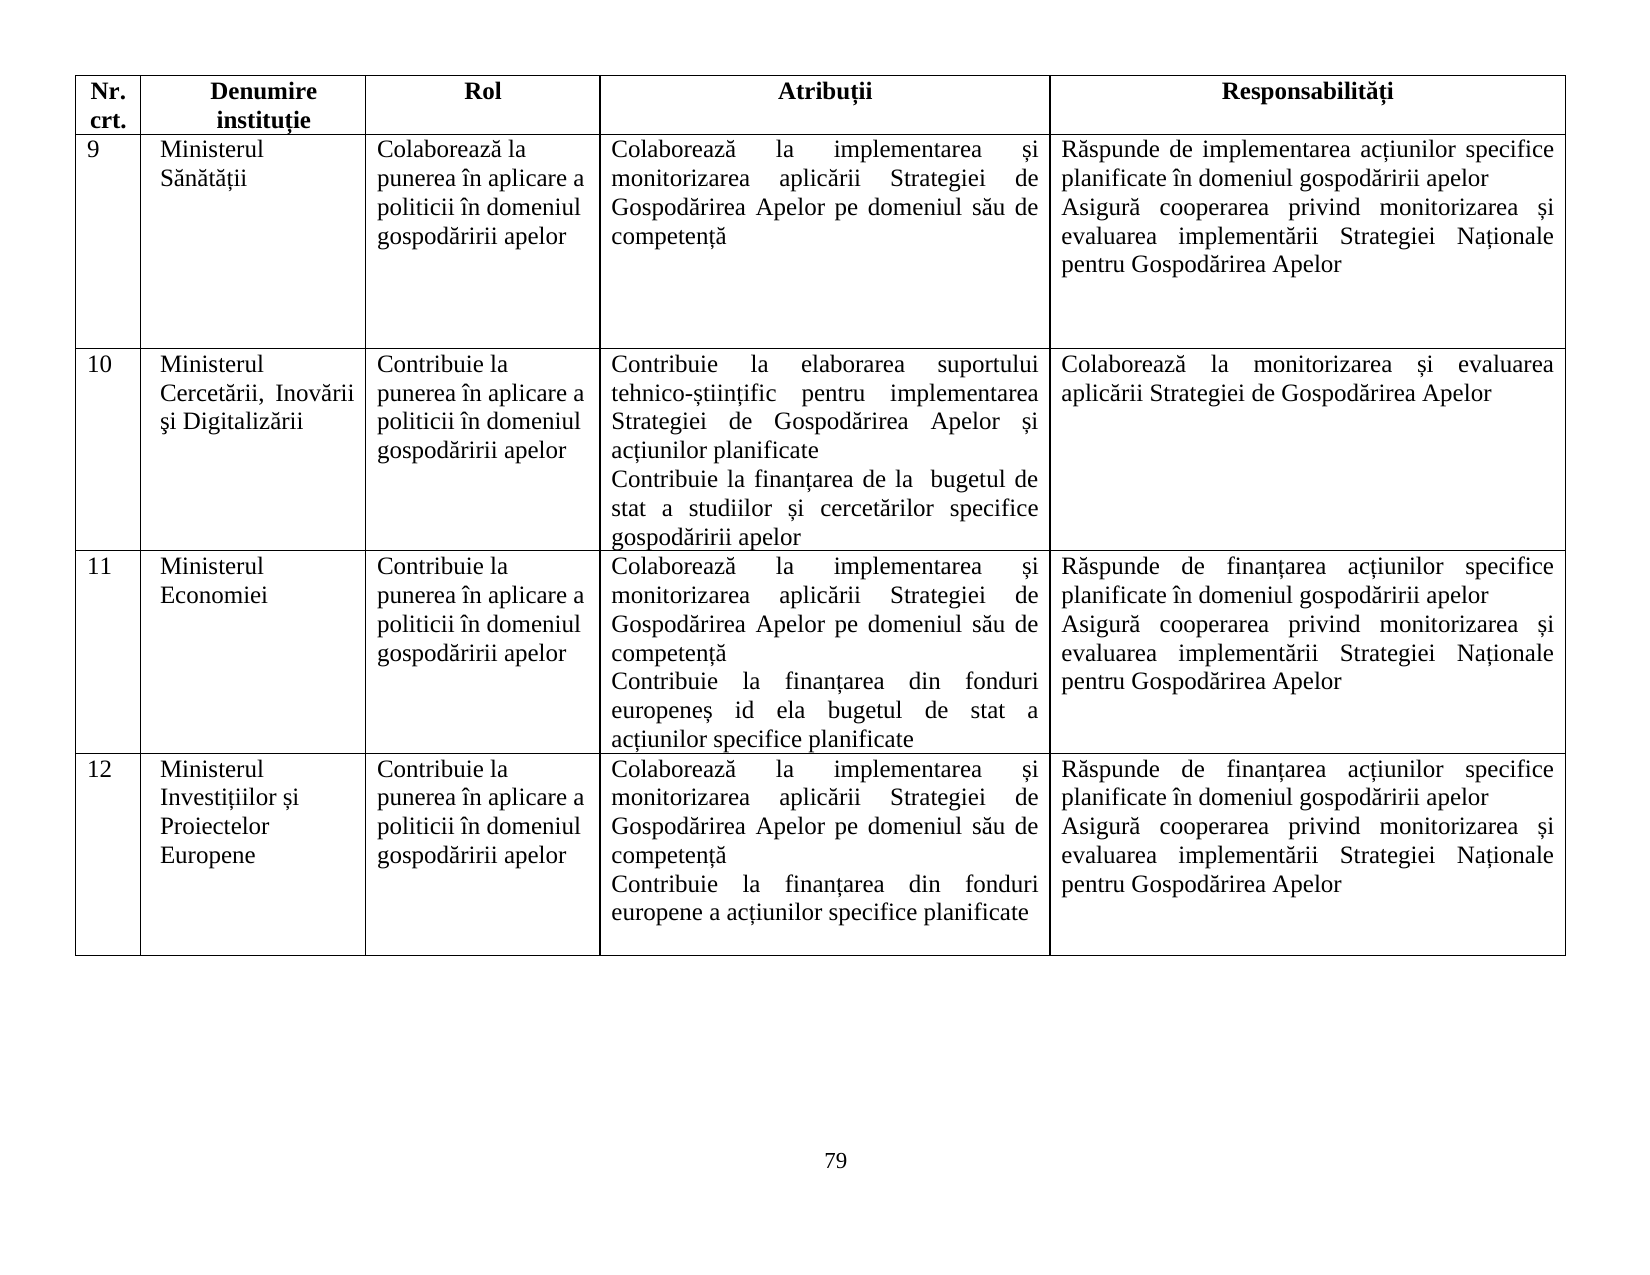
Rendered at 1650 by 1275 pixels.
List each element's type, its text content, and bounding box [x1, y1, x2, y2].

table_cell 9 [76, 135, 140, 348]
table_cell Contribuie la punerea în aplicare a politicii în domeniul gospodăririi apelor [366, 551, 599, 753]
table_cell Contribuie la punerea în aplicare a politicii în domeniul gospodăririi apelor [366, 754, 599, 955]
table_cell Ministerul Investițiilor și Proiectelor Europene [141, 754, 365, 955]
table_header Atribuții [601, 76, 1049, 133]
table_cell 10 [76, 349, 140, 550]
table_cell 11 [76, 551, 140, 753]
table_cell Colaborează la implementarea și monitorizarea aplicării Strategiei de Gospodărirea Apelor pe domeniul său de competență Contribuie la finanțarea din fonduri europeneș id ela bugetul de stat a acțiunilor specifice planificate [601, 551, 1049, 753]
table_cell Contribuie la elaborarea suportului tehnico-științific pentru implementarea Strategiei de Gospodărirea Apelor și acțiunilor planificate Contribuie la finanțarea de la bugetul de stat a studiilor și cercetărilor specifice gospodăririi apelor [601, 349, 1049, 550]
table_cell Răspunde de finanțarea acțiunilor specifice planificate în domeniul gospodăririi apelor Asigură cooperarea privind monitorizarea și evaluarea implementării Strategiei Naționale pentru Gospodărirea Apelor [1051, 551, 1565, 753]
table_cell Ministerul Cercetării, Inovării şi Digitalizării [141, 349, 365, 550]
table_cell Colaborează la implementarea și monitorizarea aplicării Strategiei de Gospodărirea Apelor pe domeniul său de competență [601, 135, 1049, 348]
table_cell 12 [76, 754, 140, 955]
table_cell Contribuie la punerea în aplicare a politicii în domeniul gospodăririi apelor [366, 349, 599, 550]
table_cell Colaborează la monitorizarea și evaluarea aplicării Strategiei de Gospodărirea Apelor [1051, 349, 1565, 550]
table_header Responsabilități [1051, 76, 1565, 133]
table_header Nr. crt. [76, 76, 140, 133]
table_cell Ministerul Economiei [141, 551, 365, 753]
table_cell Colaborează la implementarea și monitorizarea aplicării Strategiei de Gospodărirea Apelor pe domeniul său de competență Contribuie la finanțarea din fonduri europene a acțiunilor specifice planificate [601, 754, 1049, 955]
table_header Denumire instituție [141, 76, 365, 133]
table_cell Răspunde de finanțarea acțiunilor specifice planificate în domeniul gospodăririi apelor Asigură cooperarea privind monitorizarea și evaluarea implementării Strategiei Naționale pentru Gospodărirea Apelor [1051, 754, 1565, 955]
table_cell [1051, 135, 1565, 348]
table_cell Colaborează la punerea în aplicare a politicii în domeniul gospodăririi apelor [366, 135, 599, 348]
table_header Rol [366, 76, 599, 133]
table_cell Ministerul Sănătății [141, 135, 365, 348]
